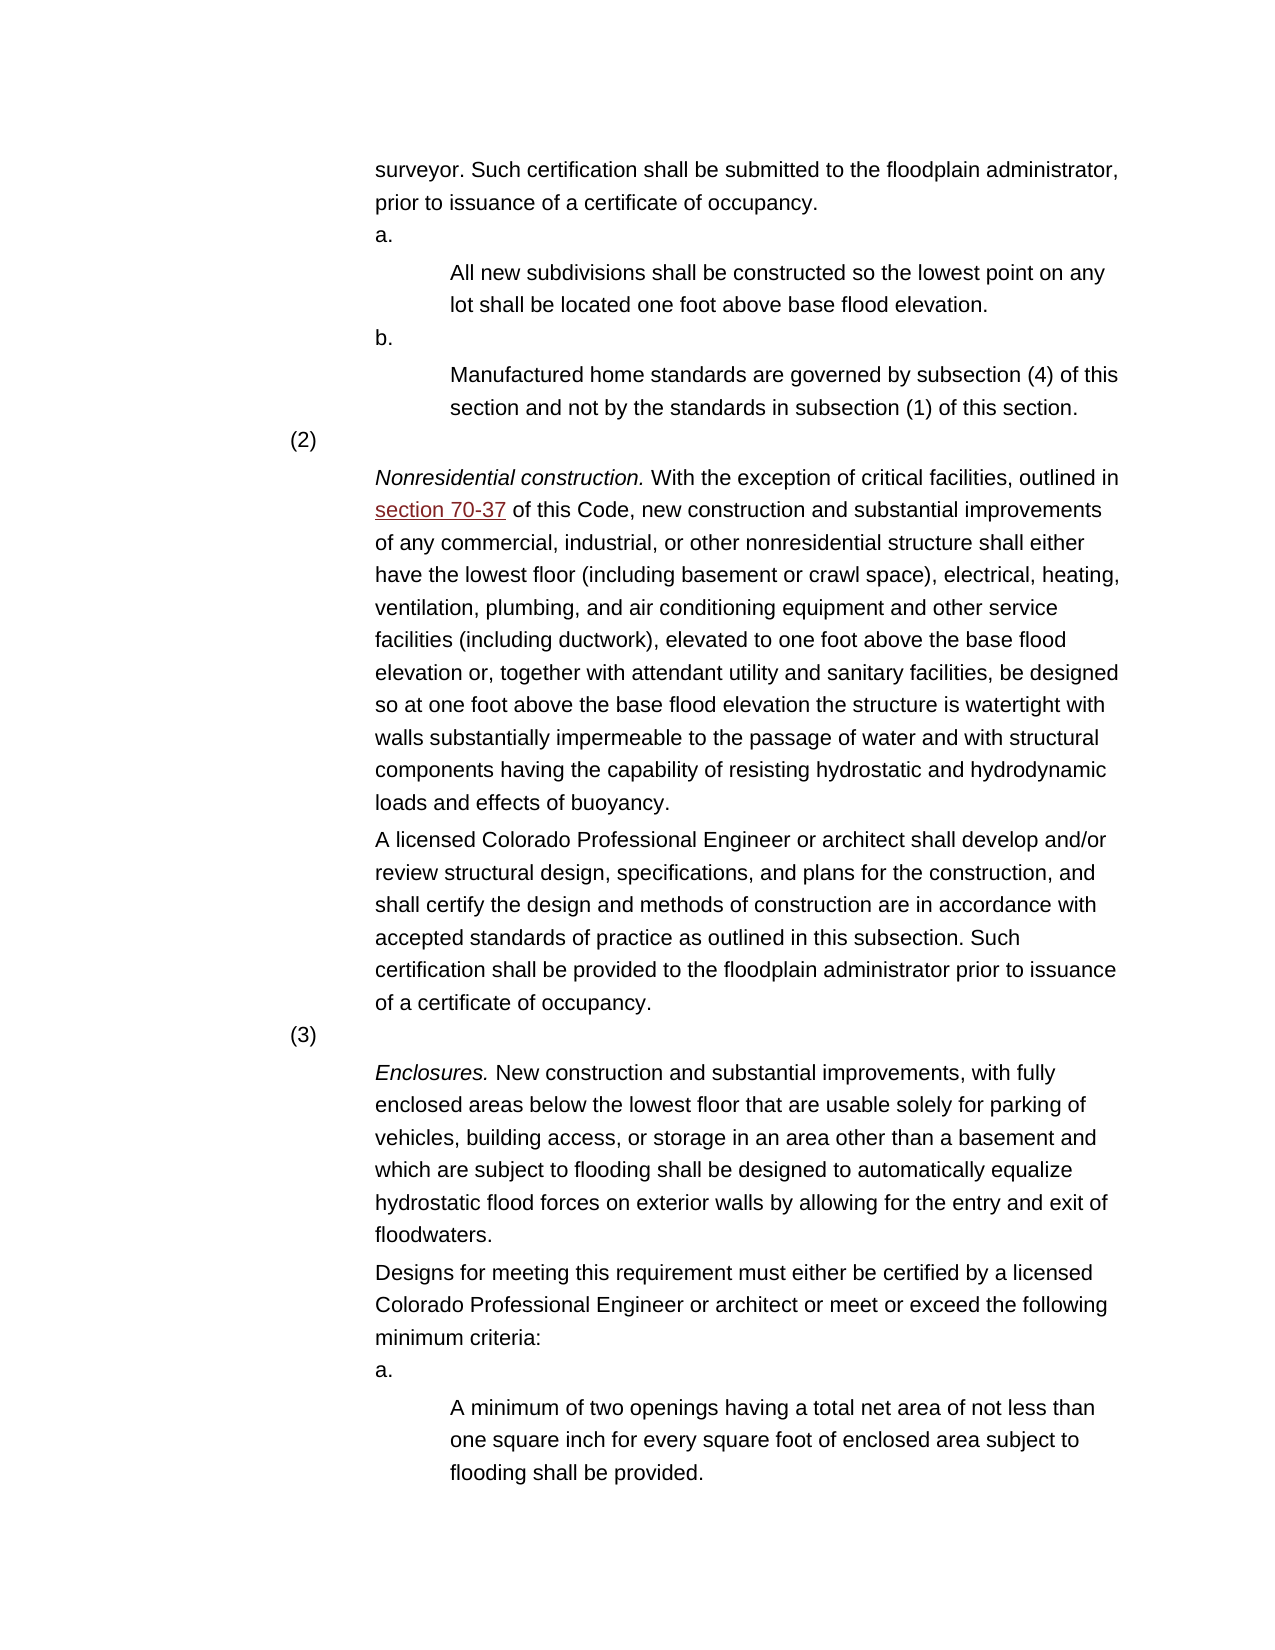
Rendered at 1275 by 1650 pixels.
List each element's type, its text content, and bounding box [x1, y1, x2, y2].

text b. [375, 317, 1125, 350]
text a. [375, 215, 1125, 247]
text All new subdivisions shall be constructed so the lowest point on any lot shall be located one foot above base flood elevation. [450, 252, 1125, 317]
text Nonresidential construction. With the exception of critical facilities, outlined in section 70-37 of this Code, new construction and substantial improvements of any commercial, industrial, or other nonresidential structure shall either have the lowest floor (including basement or crawl space), electrical, heating, ventilation, plumbing, and air conditioning equipment and other service facilities (including ductwork), elevated to one foot above the base flood elevation or, together with attendant utility and sanitary facilities, be designed so at one foot above the base flood elevation the structure is watertight with walls substantially impermeable to the passage of water and with structural components having the capability of resisting hydrostatic and hydrodynamic loads and effects of buoyancy. [375, 457, 1125, 815]
text (3) [290, 1015, 1125, 1047]
text Manufactured home standards are governed by subsection (4) of this section and not by the standards in subsection (1) of this section. [450, 355, 1125, 420]
text Designs for meeting this requirement must either be certified by a licensed Colorado Professional Engineer or architect or meet or exceed the following minimum criteria: [375, 1252, 1125, 1350]
text A licensed Colorado Professional Engineer or architect shall develop and/or review structural design, specifications, and plans for the construction, and shall certify the design and methods of construction are in accordance with accepted standards of practice as outlined in this subsection. Such certification shall be provided to the floodplain administrator prior to issuance of a certificate of occupancy. [375, 820, 1125, 1015]
text Enclosures. New construction and substantial improvements, with fully enclosed areas below the lowest floor that are usable solely for parking of vehicles, building access, or storage in an area other than a basement and which are subject to flooding shall be designed to automatically equalize hydrostatic flood forces on exterior walls by allowing for the entry and exit of floodwaters. [375, 1052, 1125, 1247]
text A minimum of two openings having a total net area of not less than one square inch for every square foot of enclosed area subject to flooding shall be provided. [450, 1387, 1125, 1485]
text a. [375, 1350, 1125, 1382]
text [375, 150, 1125, 215]
text (2) [290, 420, 1125, 452]
